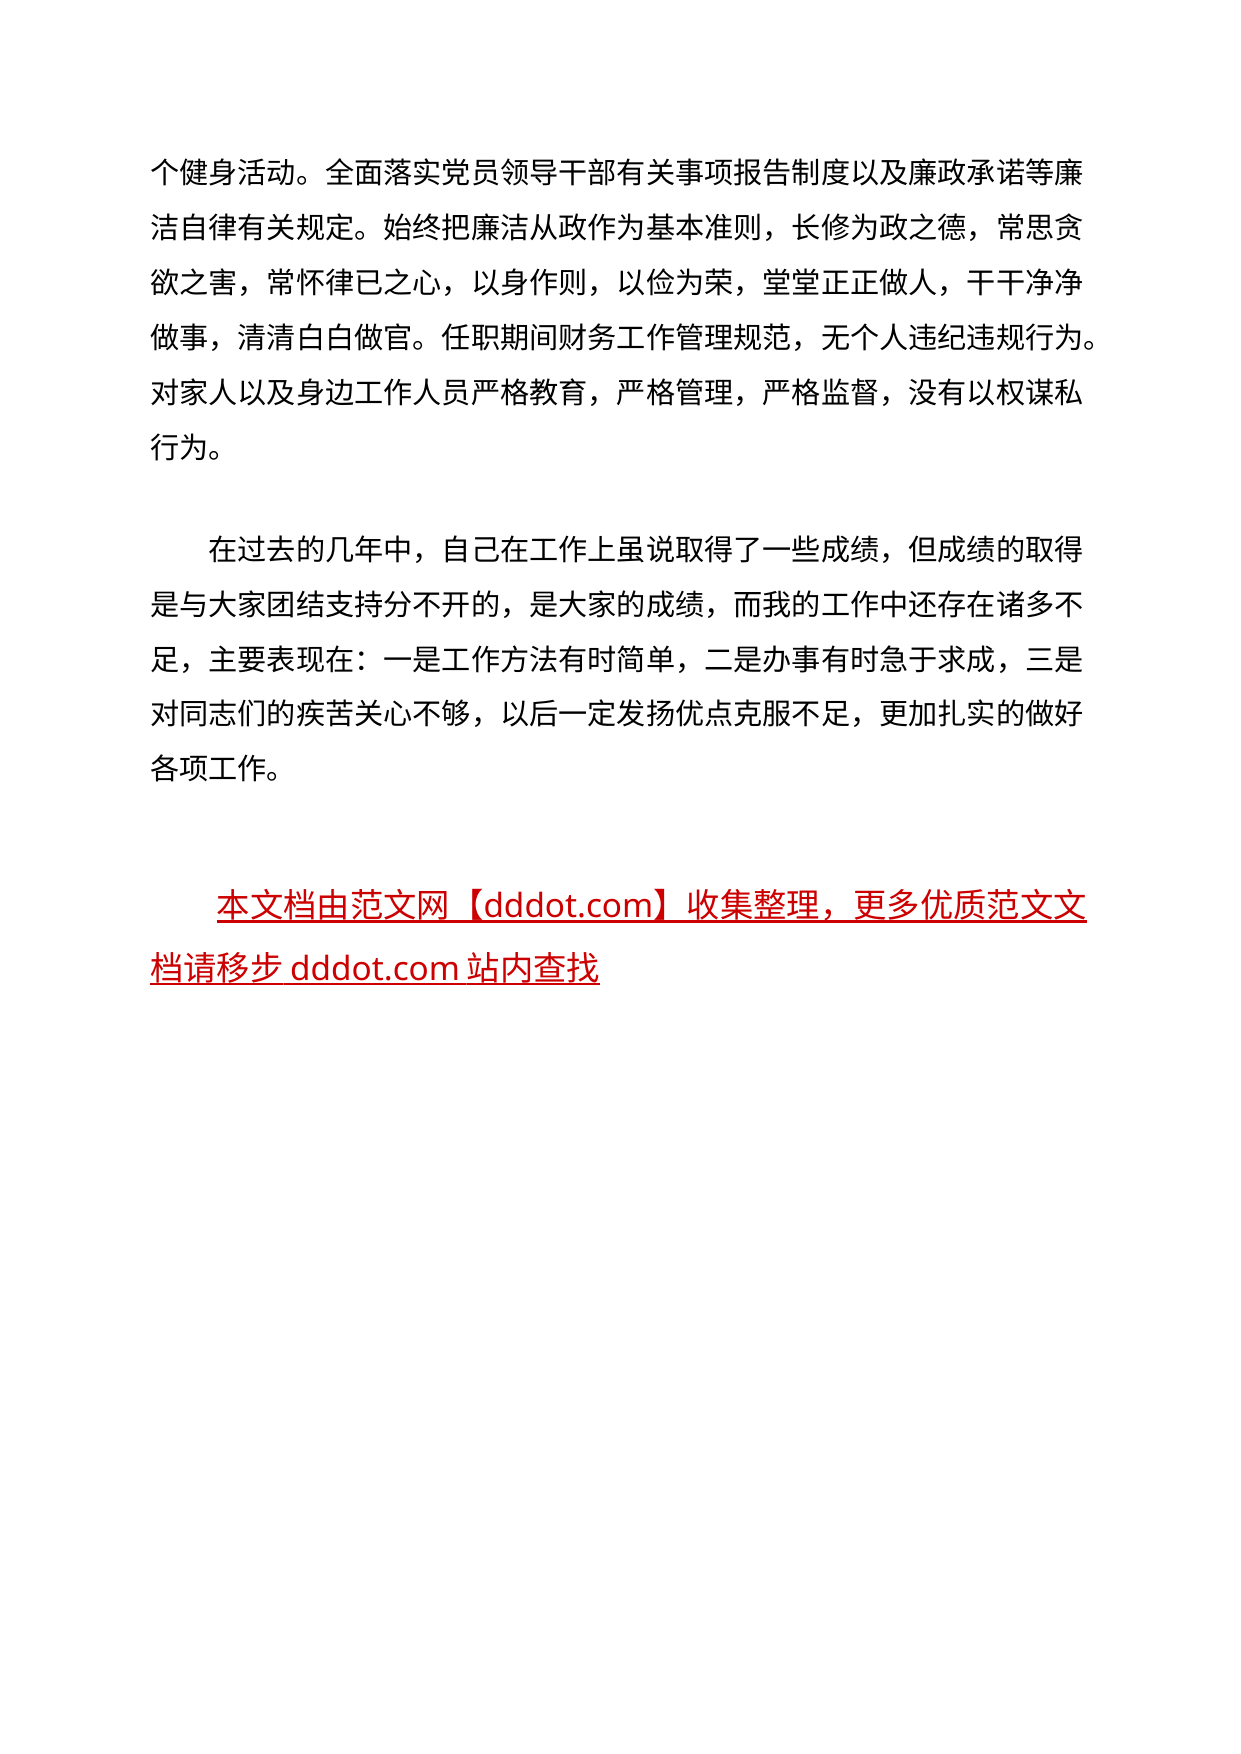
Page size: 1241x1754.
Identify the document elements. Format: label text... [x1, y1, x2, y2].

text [150, 150, 1090, 467]
text 在过去的几年中，自己在工作上虽说取得了一些成绩，但成绩的取得是与大家团结支持分不开的，是大家的成绩，而我的工作中还存在诸多不足，主要表现在：一是工作方法有时简单，二是办事有时急于求成，三是对同志们的疾苦关心不够，以后一定发扬优点克服不足，更加扎实的做好各项工作。 [150, 526, 1090, 788]
text 本文档由范文网【dddot.com】收集整理，更多优质范文文档请移步dddot.com站内查找 [150, 879, 1090, 990]
